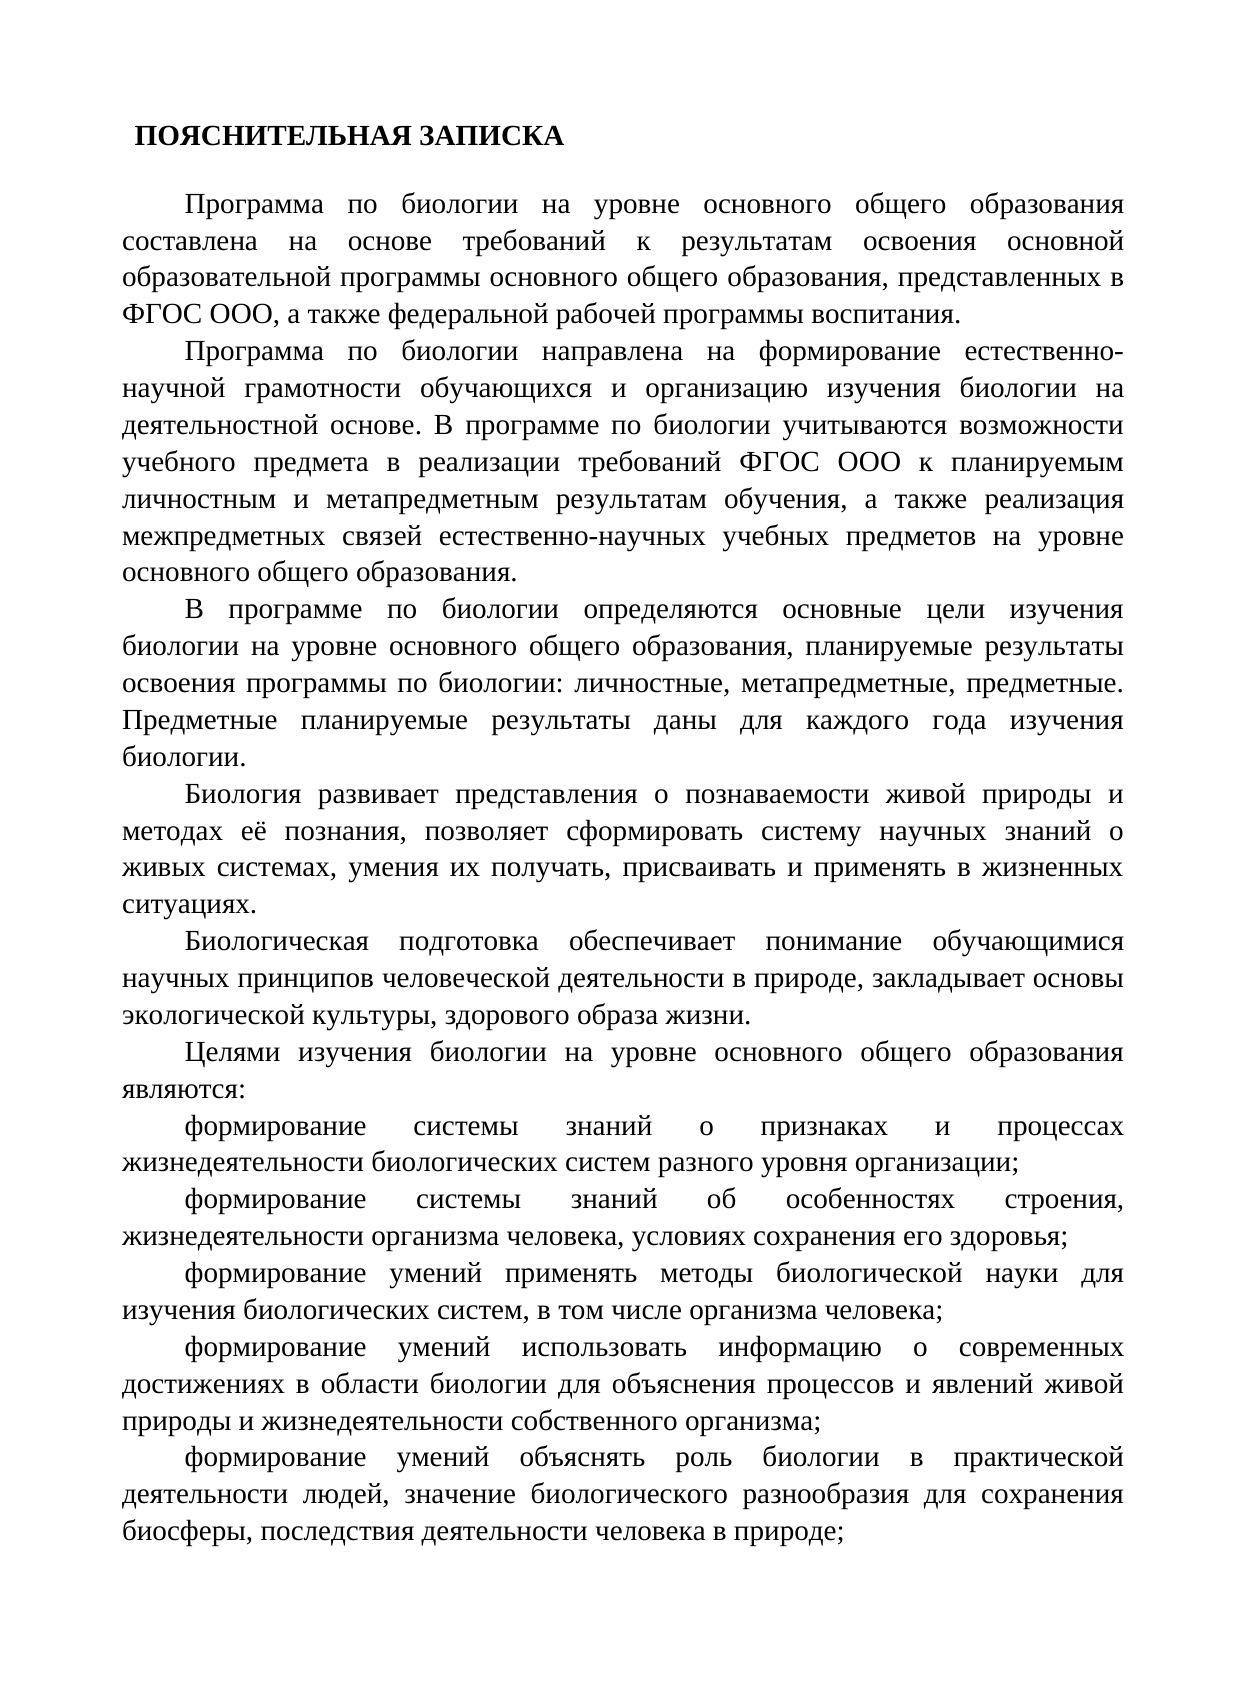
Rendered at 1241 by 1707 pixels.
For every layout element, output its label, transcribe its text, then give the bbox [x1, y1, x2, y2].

text Целями изучения биологии на уровне основного общего образования являются: [122, 1034, 1125, 1104]
text Биология развивает представления о познаваемости живой природы и методах её познания, позволяет сформировать систему научных знаний о живых системах, умения их получать, присваивать и применять в жизненных ситуациях. [122, 776, 1125, 920]
text формирование умений использовать информацию о современных достижениях в области биологии для объяснения процессов и явлений живой природы и жизнедеятельности собственного организма; [122, 1329, 1125, 1436]
text Программа по биологии на уровне основного общего образования составлена на основе требований к результатам освоения основной образовательной программы основного общего образования, представленных в ФГОС ООО, а также федеральной рабочей программы воспитания. [122, 186, 1125, 330]
text В программе по биологии определяются основные цели изучения биологии на уровне основного общего образования, планируемые результаты освоения программы по биологии: личностные, метапредметные, предметные. Предметные планируемые результаты даны для каждого года изучения биологии. [122, 591, 1125, 772]
text ПОЯСНИТЕЛЬНАЯ ЗАПИСКА [134, 118, 1125, 152]
text Программа по биологии направлена на формирование естественно-научной грамотности обучающихся и организацию изучения биологии на деятельностной основе. В программе по биологии учитываются возможности учебного предмета в реализации требований ФГОС ООО к планируемым личностным и метапредметным результатам обучения, а также реализация межпредметных связей естественно-научных учебных предметов на уровне основного общего образования. [122, 333, 1125, 588]
text формирование умений объяснять роль биологии в практической деятельности людей, значение биологического разнообразия для сохранения биосферы, последствия деятельности человека в природе; [122, 1439, 1125, 1547]
text Биологическая подготовка обеспечивает понимание обучающимися научных принципов человеческой деятельности в природе, закладывает основы экологической культуры, здорового образа жизни. [122, 923, 1125, 1031]
text формирование умений применять методы биологической науки для изучения биологических систем, в том числе организма человека; [122, 1255, 1125, 1326]
text формирование системы знаний об особенностях строения, жизнедеятельности организма человека, условиях сохранения его здоровья; [122, 1181, 1125, 1252]
text формирование системы знаний о признаках и процессах жизнедеятельности биологических систем разного уровня организации; [122, 1108, 1125, 1178]
